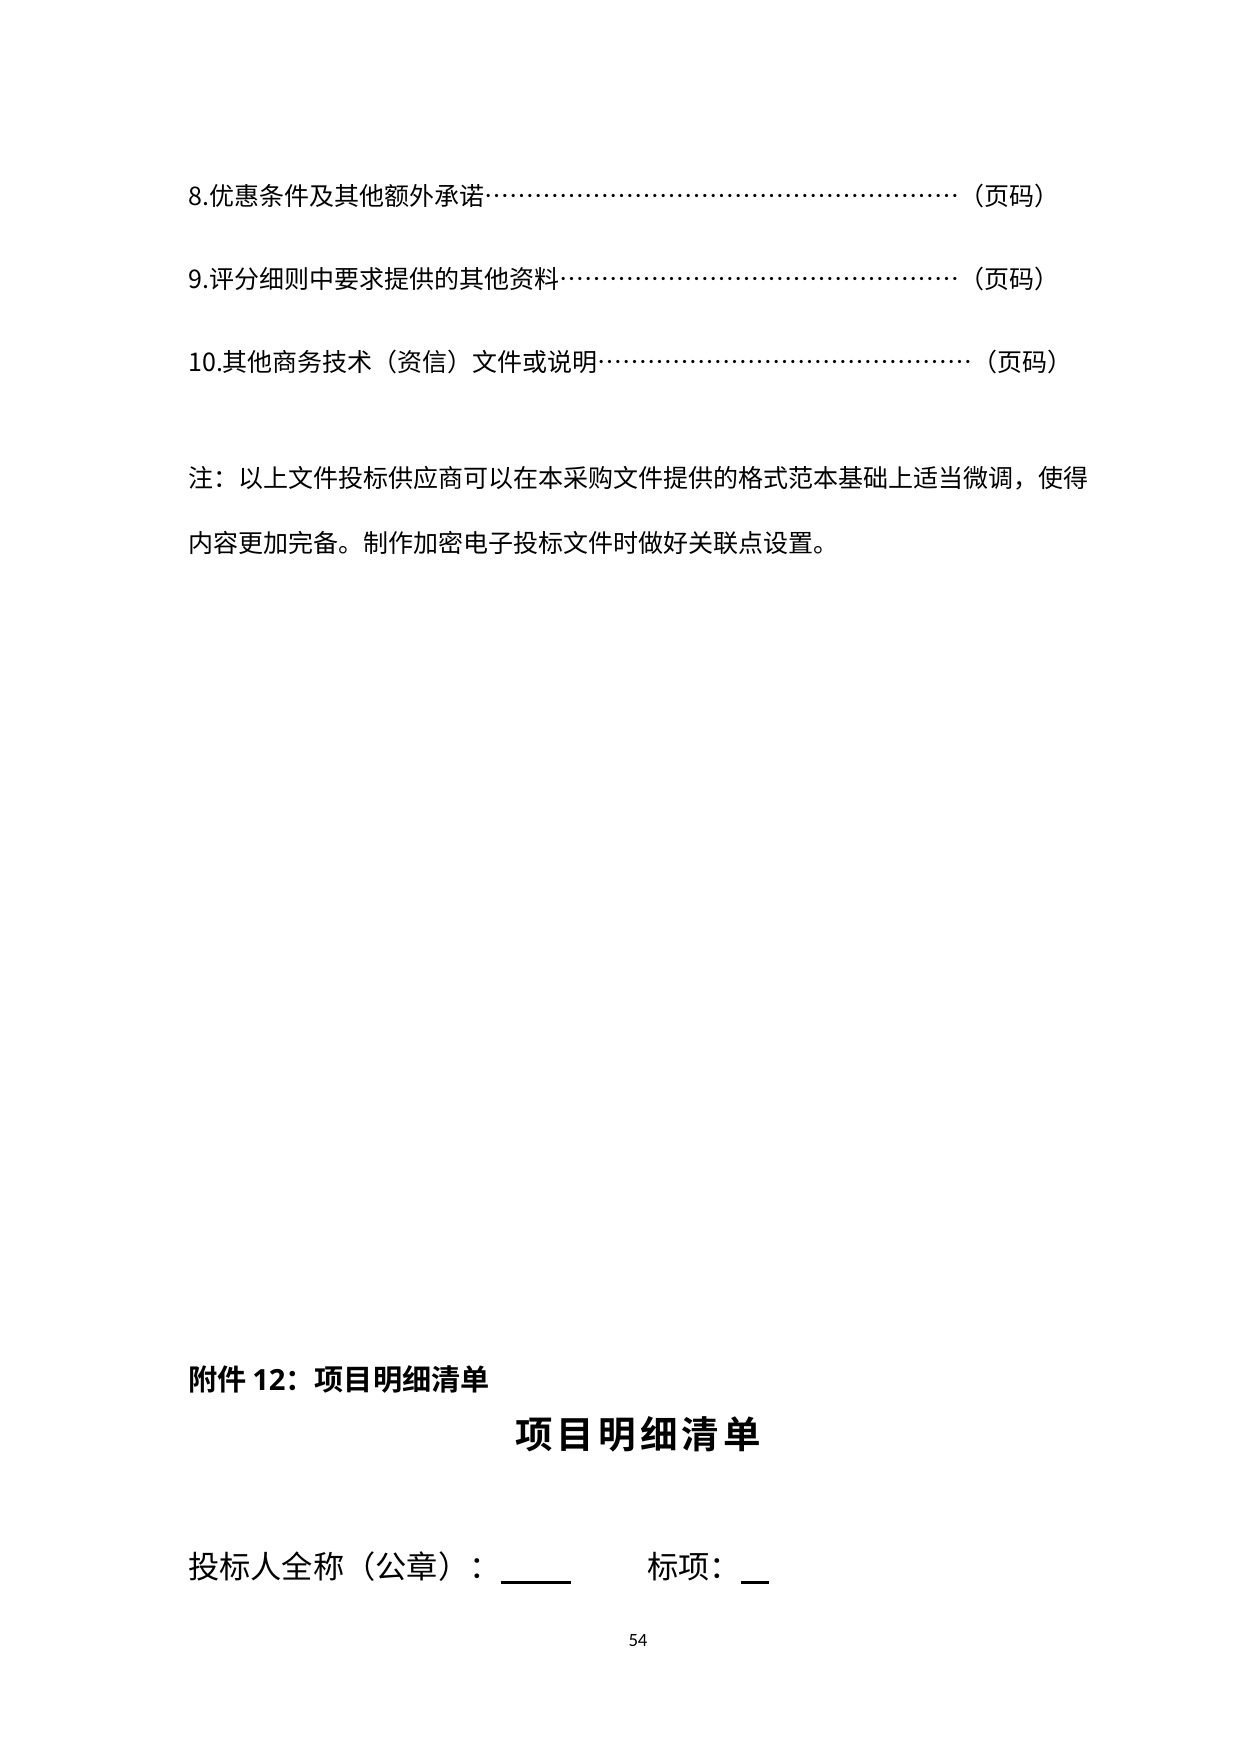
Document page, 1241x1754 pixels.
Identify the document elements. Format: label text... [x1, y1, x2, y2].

text 8.优惠条件及其他额外承诺…………………………………………………（页码） [188, 162, 1088, 227]
text 9.评分细则中要求提供的其他资料…………………………………………（页码） [188, 245, 1088, 310]
text 投标人全称（公章）： 标项： [188, 1543, 1088, 1588]
text 项目明细清单 [188, 1405, 1088, 1459]
text 10.其他商务技术（资信）文件或说明………………………………………（页码） [188, 328, 1088, 393]
text 附件12：项目明细清单 [188, 1354, 1088, 1400]
text 注：以上文件投标供应商可以在本采购文件提供的格式范本基础上适当微调，使得内容更加完备。制作加密电子投标文件时做好关联点设置。 [188, 444, 1088, 574]
